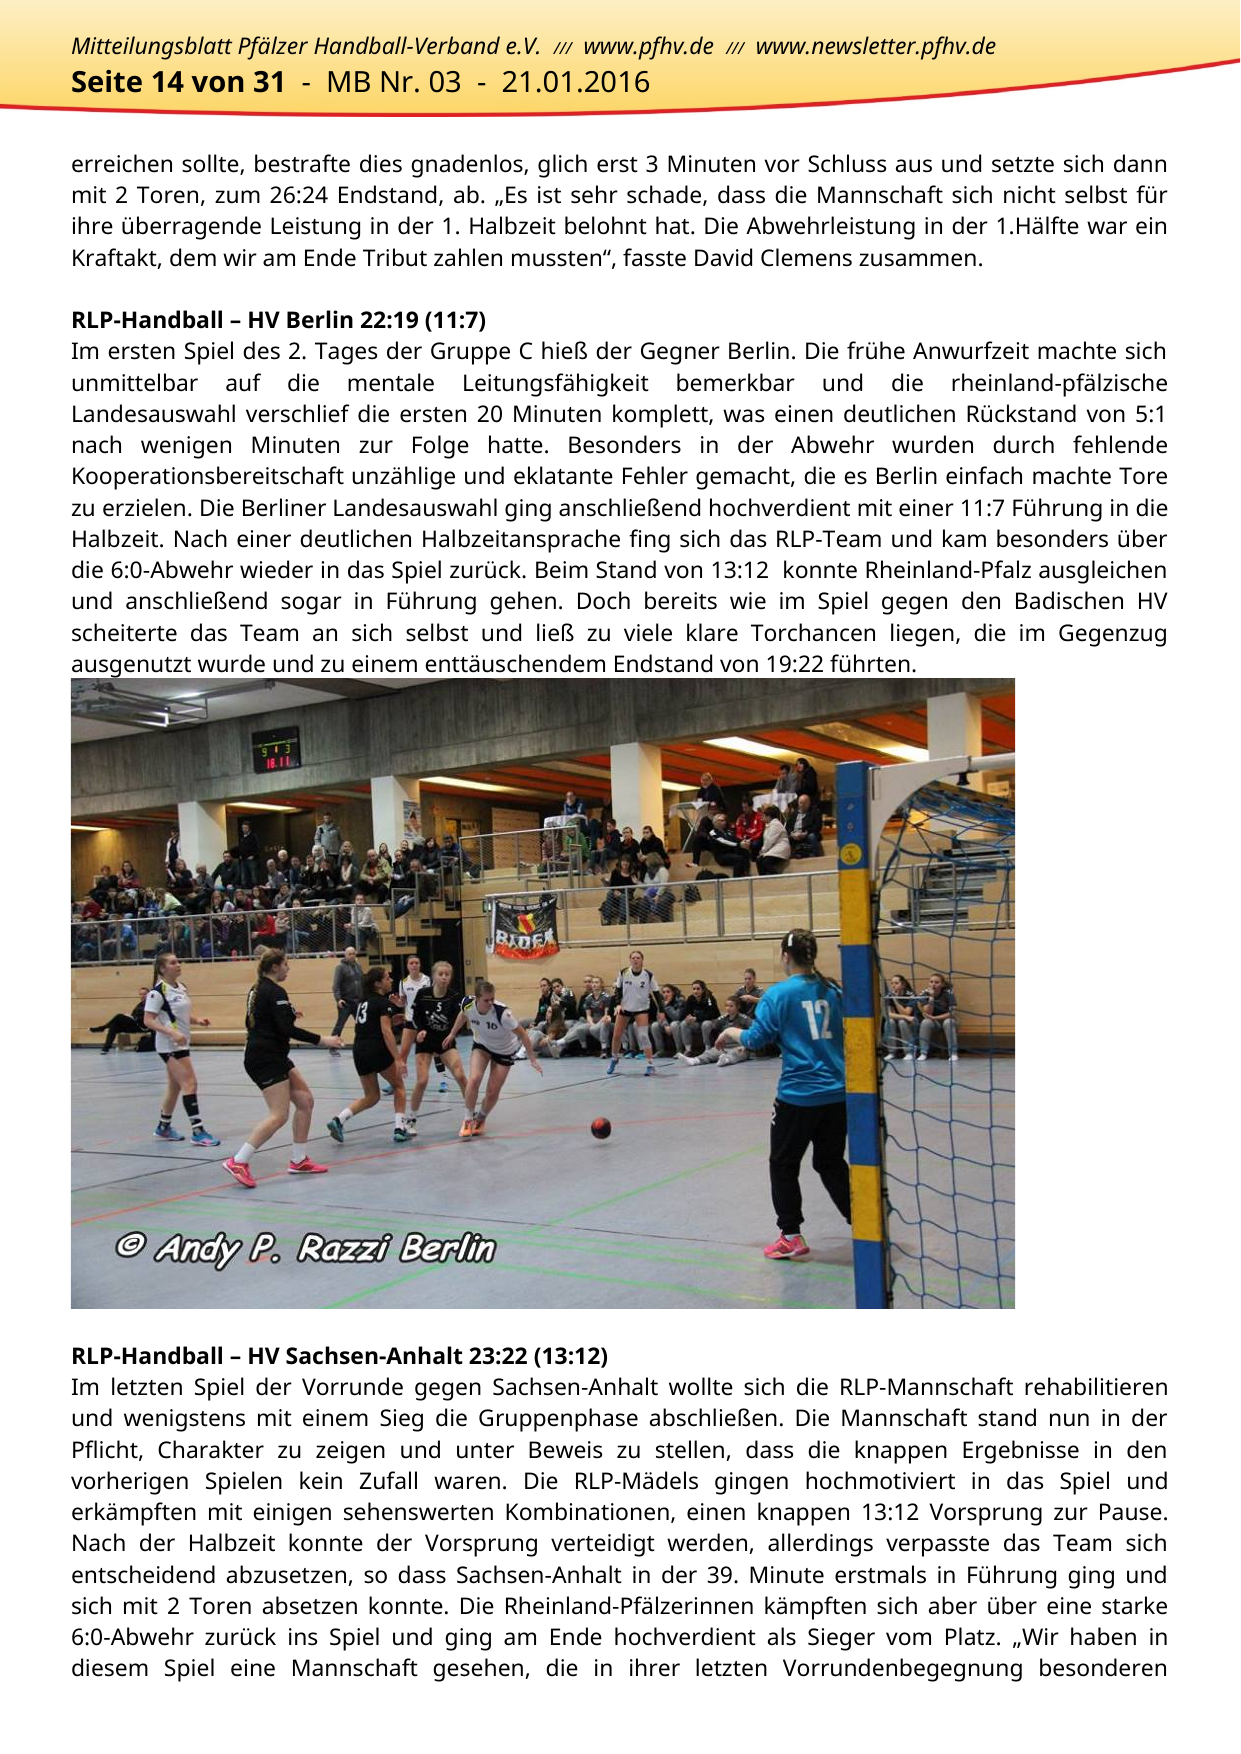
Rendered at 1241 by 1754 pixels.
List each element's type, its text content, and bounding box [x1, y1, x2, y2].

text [71, 1371, 1169, 1683]
picture [0, 0, 1241, 117]
picture [70, 678, 1016, 1309]
text RLP-Handball – HV Berlin 22:19 (11:7) [71, 304, 1169, 335]
text Im ersten Spiel des 2. Tages der Gruppe C hieß der Gegner Berlin. Die frühe Anwurfzeit machte sich unmittelbar auf die mentale Leitungsfähigkeit bemerkbar und die rheinland-pfälzische Landesauswahl verschlief die ersten 20 Minuten komplett, was einen deutlichen Rückstand von 5:1 nach wenigen Minuten zur Folge hatte. Besonders in der Abwehr wurden durch fehlende Kooperationsbereitschaft unzählige und eklatante Fehler gemacht, die es Berlin einfach machte Tore zu erzielen. Die Berliner Landesauswahl ging anschließend hochverdient mit einer 11:7 Führung in die Halbzeit. Nach einer deutlichen Halbzeitansprache fing sich das RLP-Team und kam besonders über die 6:0-Abwehr wieder in das Spiel zurück. Beim Stand von 13:12 konnte Rheinland-Pfalz ausgleichen und anschließend sogar in Führung gehen. Doch bereits wie im Spiel gegen den Badischen HV scheiterte das Team an sich selbst und ließ zu viele klare Torchancen liegen, die im Gegenzug ausgenutzt wurde und zu einem enttäuschendem Endstand von 19:22 führten. [71, 335, 1169, 679]
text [71, 148, 1169, 273]
text RLP-Handball – HV Sachsen-Anhalt 23:22 (13:12) [71, 1340, 1169, 1371]
